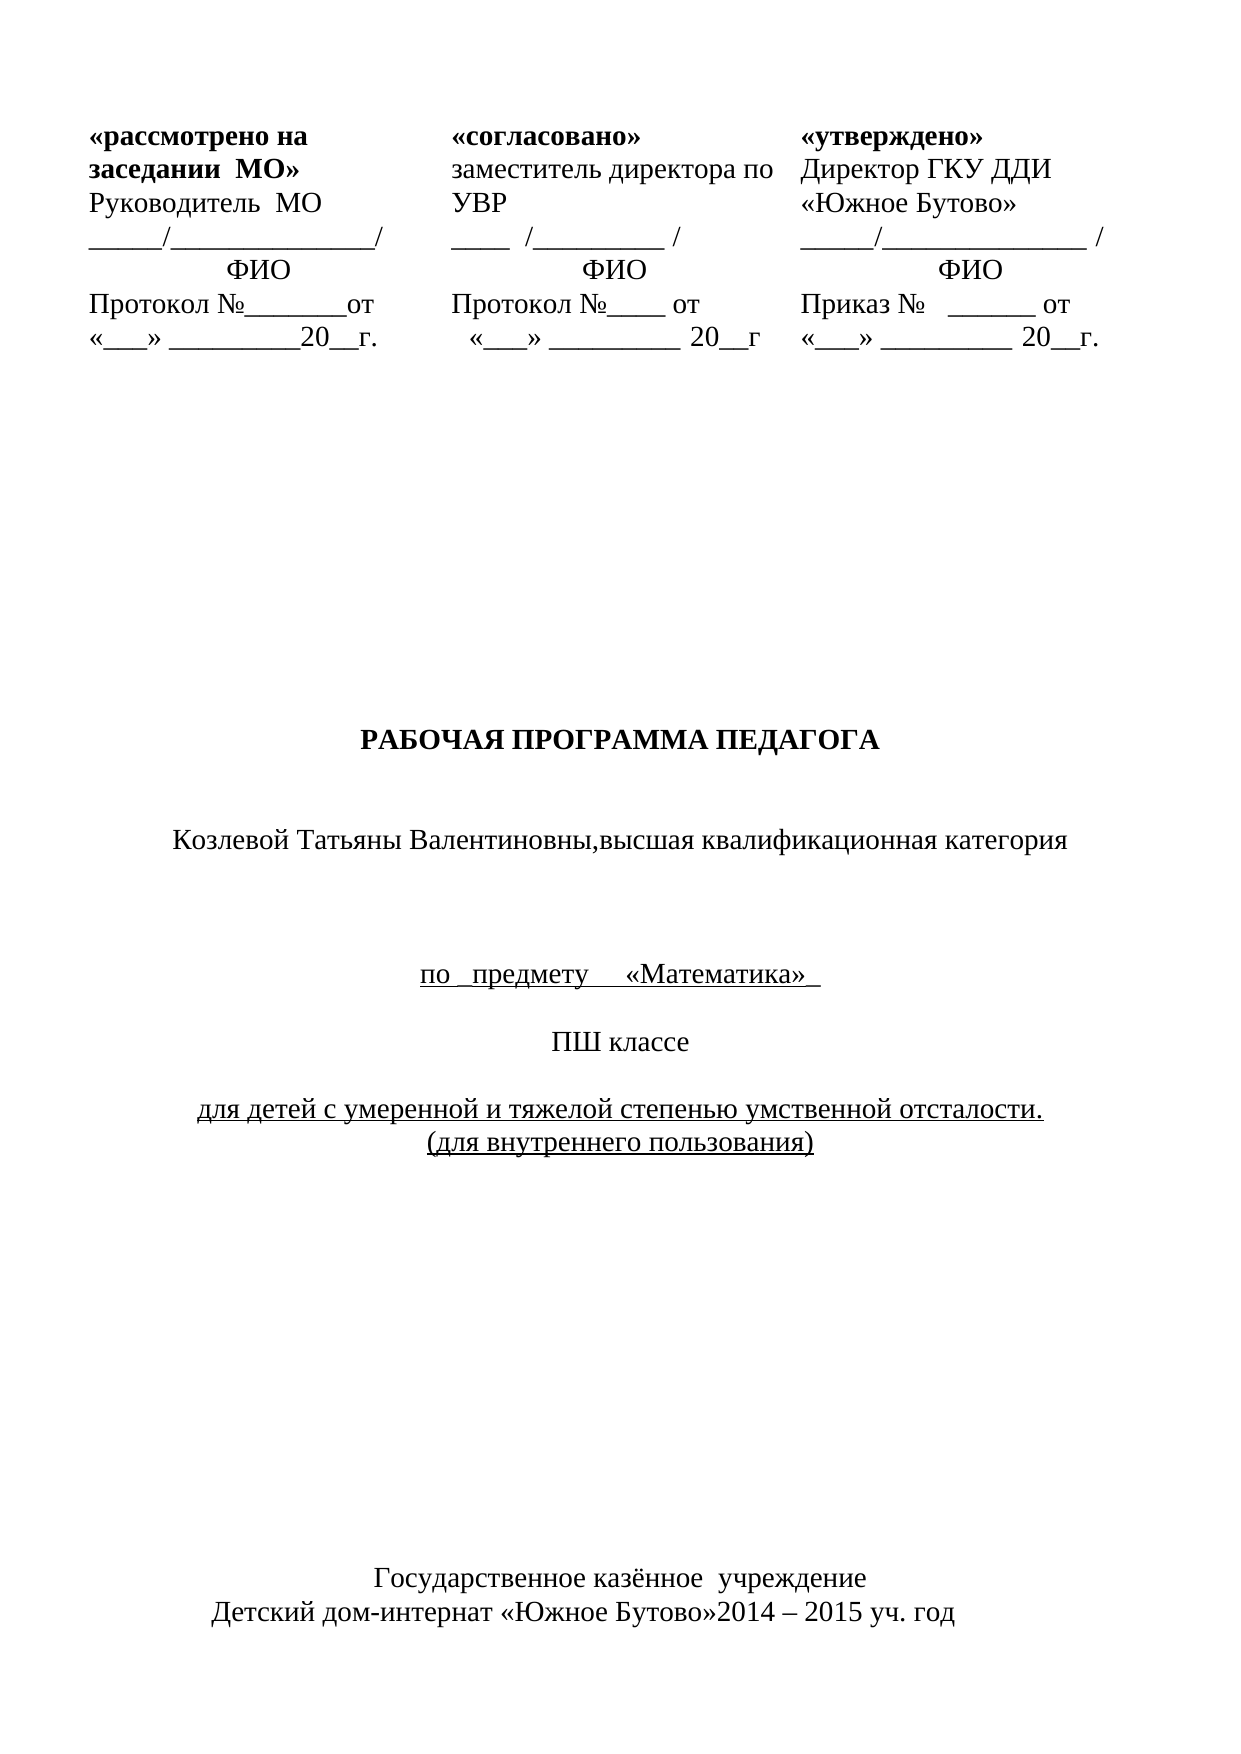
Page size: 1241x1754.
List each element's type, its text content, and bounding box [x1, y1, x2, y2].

text для детей с умеренной и тяжелой степенью умственной отсталости. [89, 1091, 1152, 1124]
table_header «рассмотрено на заседании МО» Руководитель МО _____ /______________/ ФИО Протокол №_______от «___» _________20__г. [78, 118, 440, 420]
text Детский дом-интернат «Южное Бутово»2014 – 2015 уч. год [15, 1594, 1152, 1627]
text РАБОЧАЯ ПРОГРАММА ПЕДАГОГА [89, 722, 1152, 755]
text ПШ классе [89, 1024, 1152, 1057]
table_header «согласовано» заместитель директора по УВР ____ /_________ / ФИО Протокол №____ от «___» _________ 20__г [440, 118, 789, 420]
text Государственное казённое учреждение [89, 1560, 1152, 1594]
text (для внутреннего пользования) [89, 1124, 1152, 1158]
text по _предмету «Математика»_ [89, 957, 1152, 990]
table_header «утверждено» Директор ГКУ ДДИ «Южное Бутово» _____ /______________ / ФИО Приказ № ______ от «___» _________ 20__г. [789, 118, 1152, 420]
text Козлевой Татьяны Валентиновны,высшая квалификационная категория [89, 822, 1152, 856]
